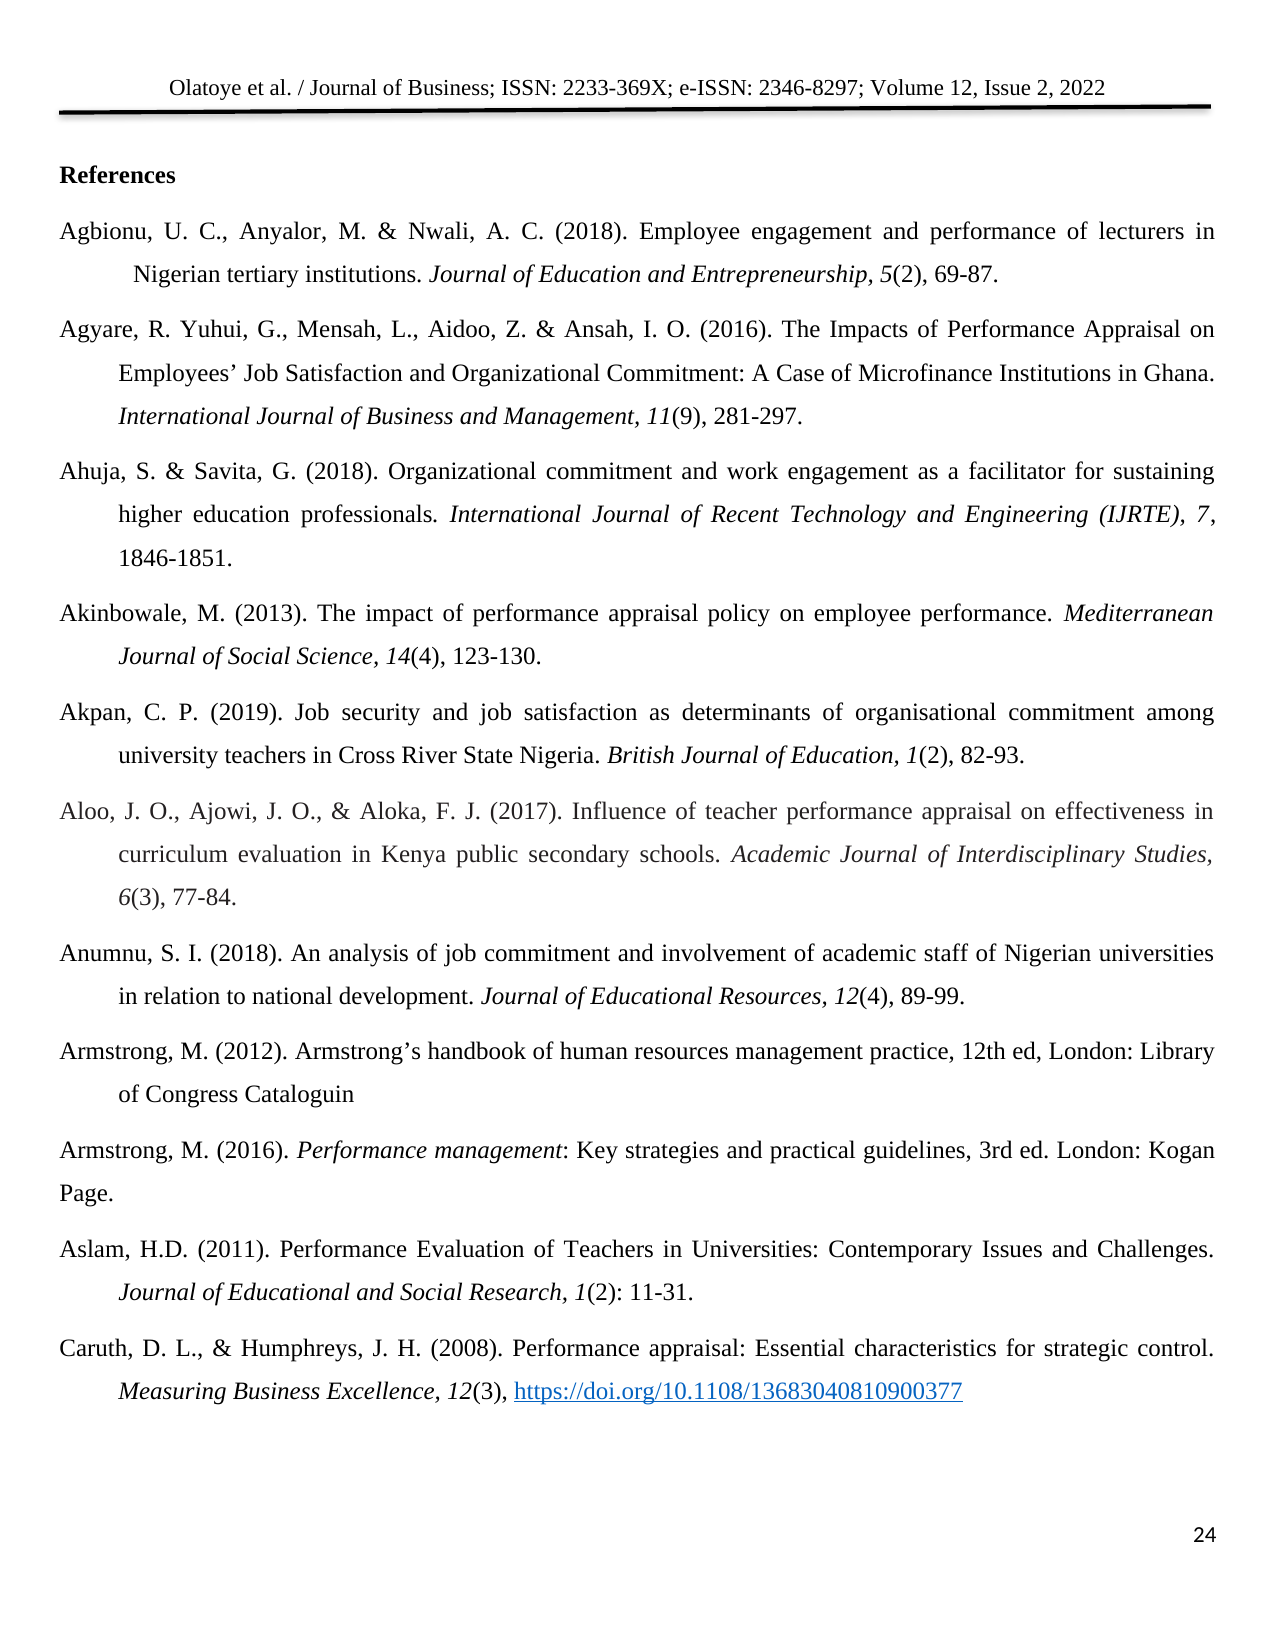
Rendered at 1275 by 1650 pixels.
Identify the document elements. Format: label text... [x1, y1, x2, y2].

text Akinbowale, M. (2013). The impact of performance appraisal policy on employee performance. Mediterranean Journal of Social Science, 14(4), 123-130. [59, 598, 1216, 670]
text Armstrong, M. (2016). Performance management: Key strategies and practical guidelines, 3rd ed. London: Kogan Page. [59, 1135, 1216, 1207]
text Agyare, R. Yuhui, G., Mensah, L., Aidoo, Z. & Ansah, I. O. (2016). The Impacts of Performance Appraisal on Employees’ Job Satisfaction and Organizational Commitment: A Case of Microfinance Institutions in Ghana. International Journal of Business and Management, 11(9), 281-297. [59, 314, 1216, 429]
text Agbionu, U. C., Anyalor, M. & Nwali, A. C. (2018). Employee engagement and performance of lecturers in Nigerian tertiary institutions. Journal of Education and Entrepreneurship, 5(2), 69-87. [59, 216, 1216, 288]
text Anumnu, S. I. (2018). An analysis of job commitment and involvement of academic staff of Nigerian universities in relation to national development. Journal of Educational Resources, 12(4), 89-99. [59, 938, 1216, 1009]
text Akpan, C. P. (2019). Job security and job satisfaction as determinants of organisational commitment among university teachers in Cross River State Nigeria. British Journal of Education, 1(2), 82-93. [59, 697, 1216, 769]
text Ahuja, S. & Savita, G. (2018). Organizational commitment and work engagement as a facilitator for sustaining higher education professionals. International Journal of Recent Technology and Engineering (IJRTE), 7, 1846-1851. [59, 456, 1216, 571]
text Armstrong, M. (2012). Armstrong’s handbook of human resources management practice, 12th ed, London: Library of Congress Cataloguin [59, 1036, 1216, 1108]
text Aloo, J. O., Ajowi, J. O., & Aloka, F. J. (2017). Influence of teacher performance appraisal on effectiveness in curriculum evaluation in Kenya public secondary schools. Academic Journal of Interdisciplinary Studies, 6(3), 77-84. [59, 796, 1216, 911]
text References [59, 160, 1216, 189]
text Aslam, H.D. (2011). Performance Evaluation of Teachers in Universities: Contemporary Issues and Challenges. Journal of Educational and Social Research, 1(2): 11-31. [59, 1234, 1216, 1306]
text Caruth, D. L., & Humphreys, J. H. (2008). Performance appraisal: Essential characteristics for strategic control. Measuring Business Excellence, 12(3), https://doi.org/10.1108/13683040810900377 [59, 1333, 1216, 1404]
